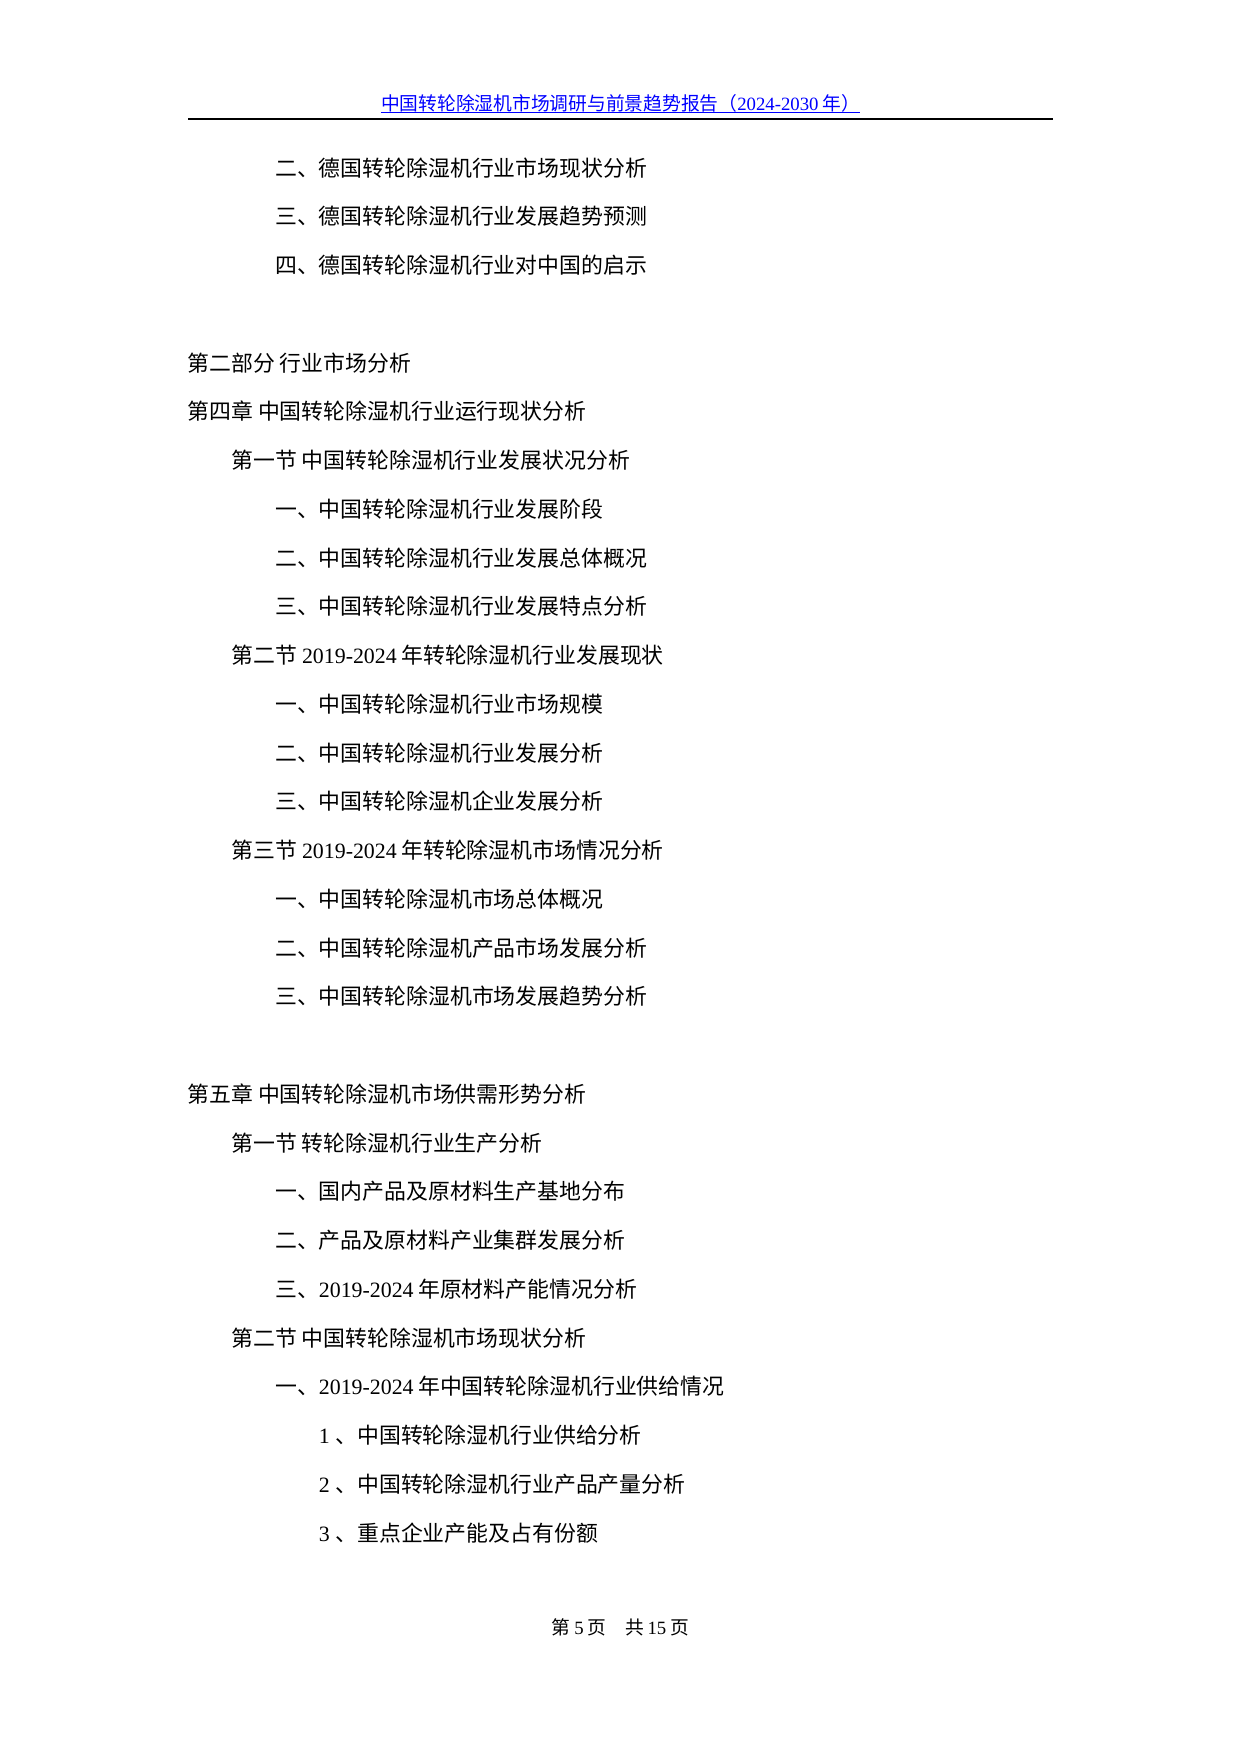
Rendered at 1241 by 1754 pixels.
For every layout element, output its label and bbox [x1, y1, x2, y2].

text [187, 150, 1053, 1548]
